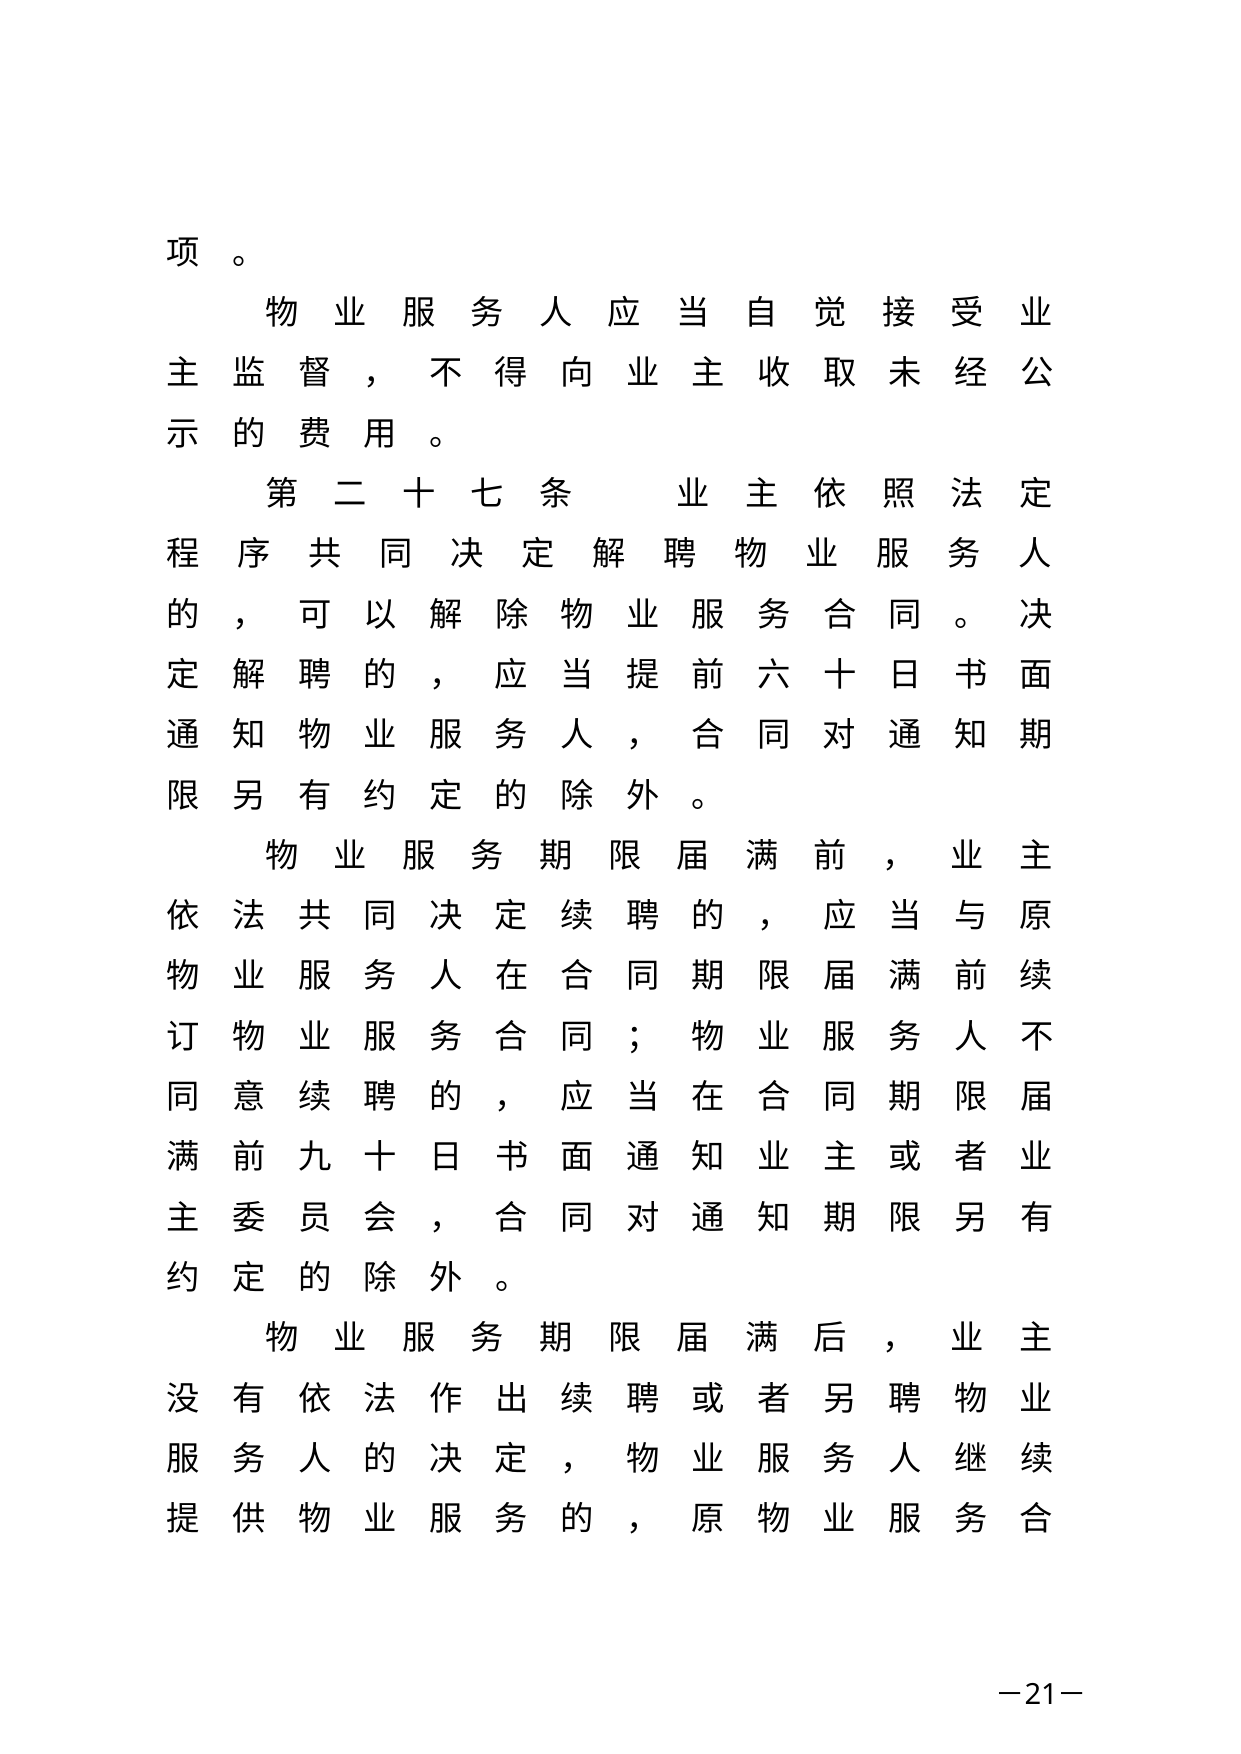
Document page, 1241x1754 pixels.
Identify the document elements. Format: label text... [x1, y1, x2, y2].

text 物业服务期限届满前，业主依法共同决定续聘的，应当与原物业服务人在合同期限届满前续订物业服务合同；物业服务人不同意续聘的，应当在合同期限届满前九十日书面通知业主或者业主委员会，合同对通知期限另有约定的除外。 [167, 823, 1085, 1305]
text 物业服务人应当自觉接受业主监督，不得向业主收取未经公示的费用。 [167, 280, 1085, 461]
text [167, 1305, 1085, 1546]
text 第二十七条 业主依照法定程序共同决定解聘物业服务人的，可以解除物业服务合同。决定解聘的，应当提前六十日书面通知物业服务人，合同对通知期限另有约定的除外。 [167, 461, 1085, 823]
text （七）其他应当公示的事项。 [167, 219, 1085, 280]
